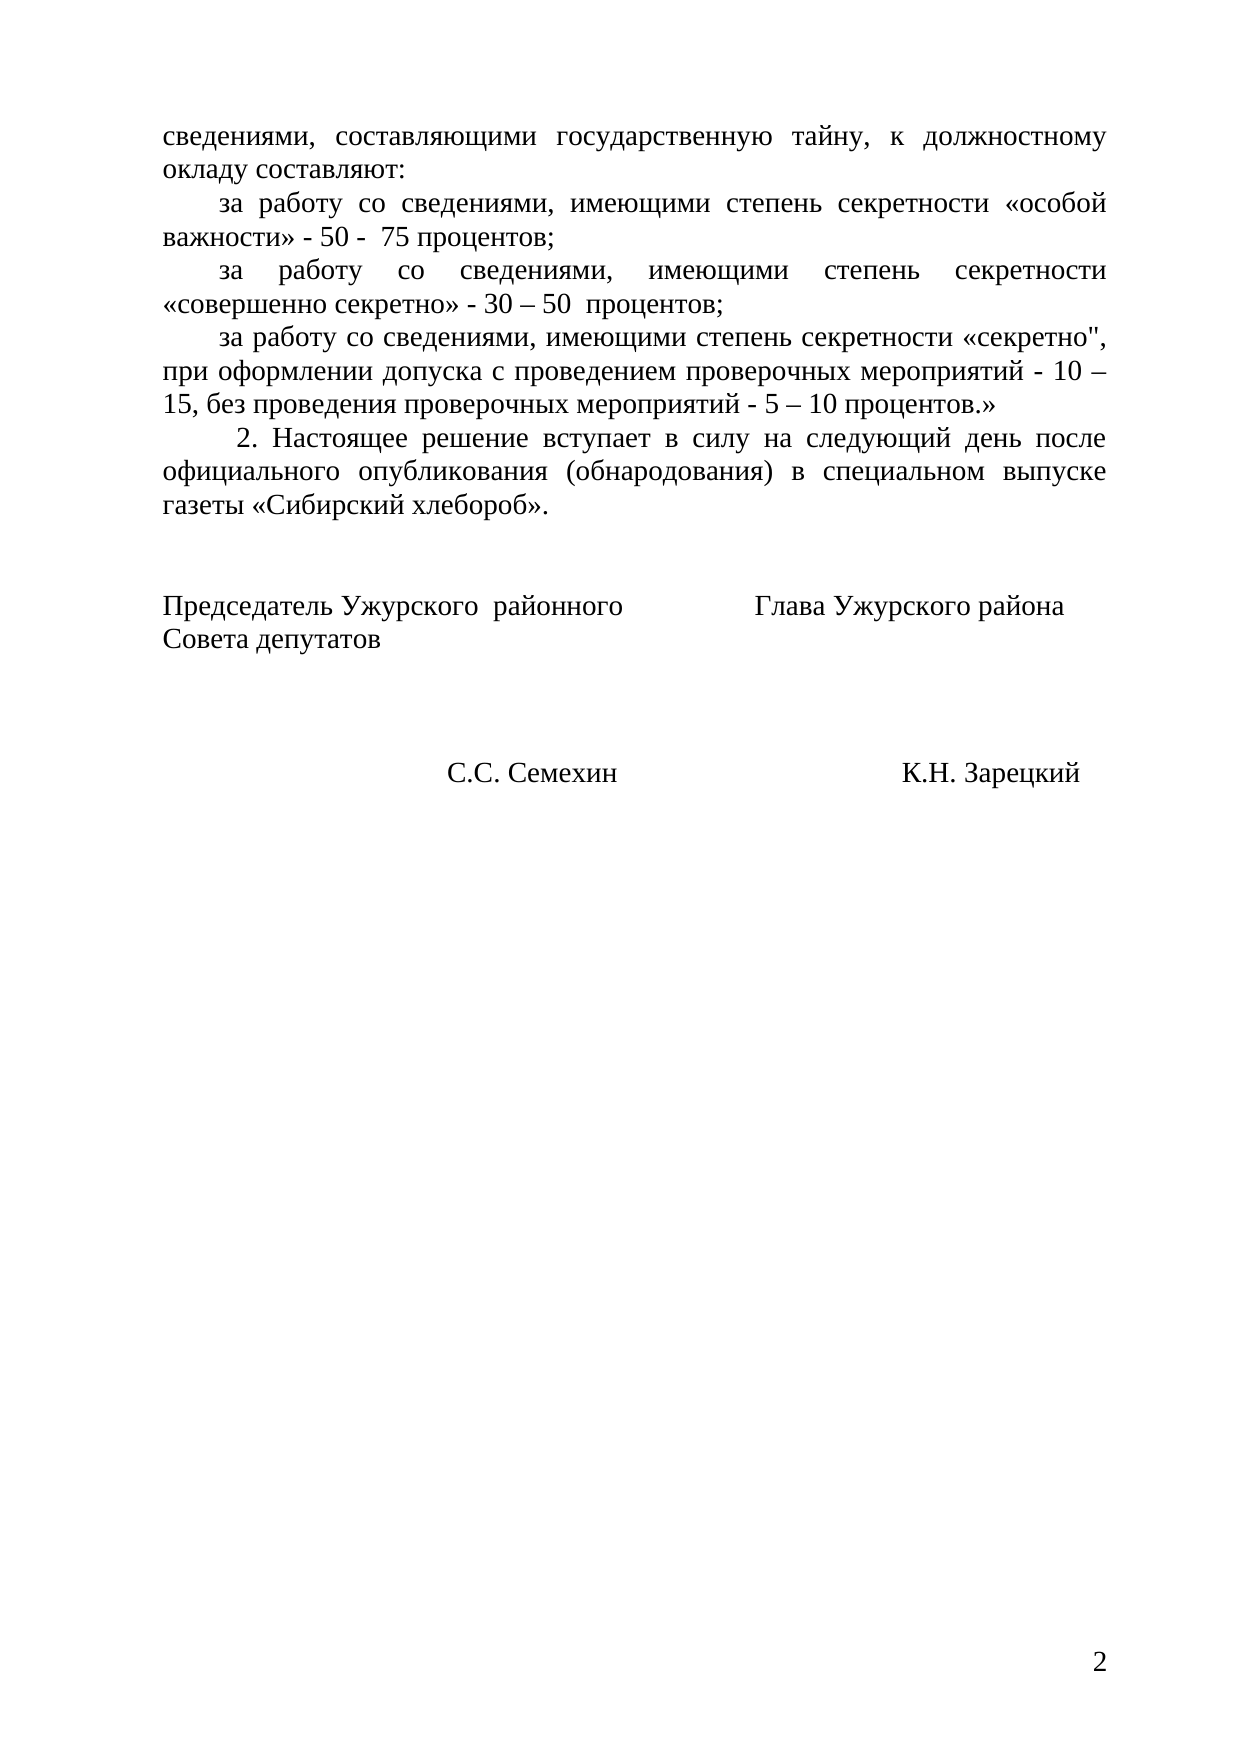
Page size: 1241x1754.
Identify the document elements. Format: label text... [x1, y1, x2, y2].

text за работу со сведениями, имеющими степень секретности «особой важности» - 50 - 75 процентов; [162, 185, 1107, 252]
text С.С. Семехин К.Н. Зарецкий [162, 755, 1107, 789]
text 2. Настоящее решение вступает в силу на следующий день после официального опубликования (обнародования) в специальном выпуске газеты «Сибирский хлебороб». [162, 420, 1107, 521]
text за работу со сведениями, имеющими степень секретности «совершенно секретно» - 30 – 50 процентов; [162, 252, 1107, 319]
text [162, 118, 1107, 185]
text Совета депутатов [162, 621, 1107, 655]
text Председатель Ужурского районного Глава Ужурского района [162, 588, 1107, 621]
text за работу со сведениями, имеющими степень секретности «секретно", при оформлении допуска с проведением проверочных мероприятий - 10 – 15, без проведения проверочных мероприятий - 5 – 10 процентов.» [162, 319, 1107, 420]
